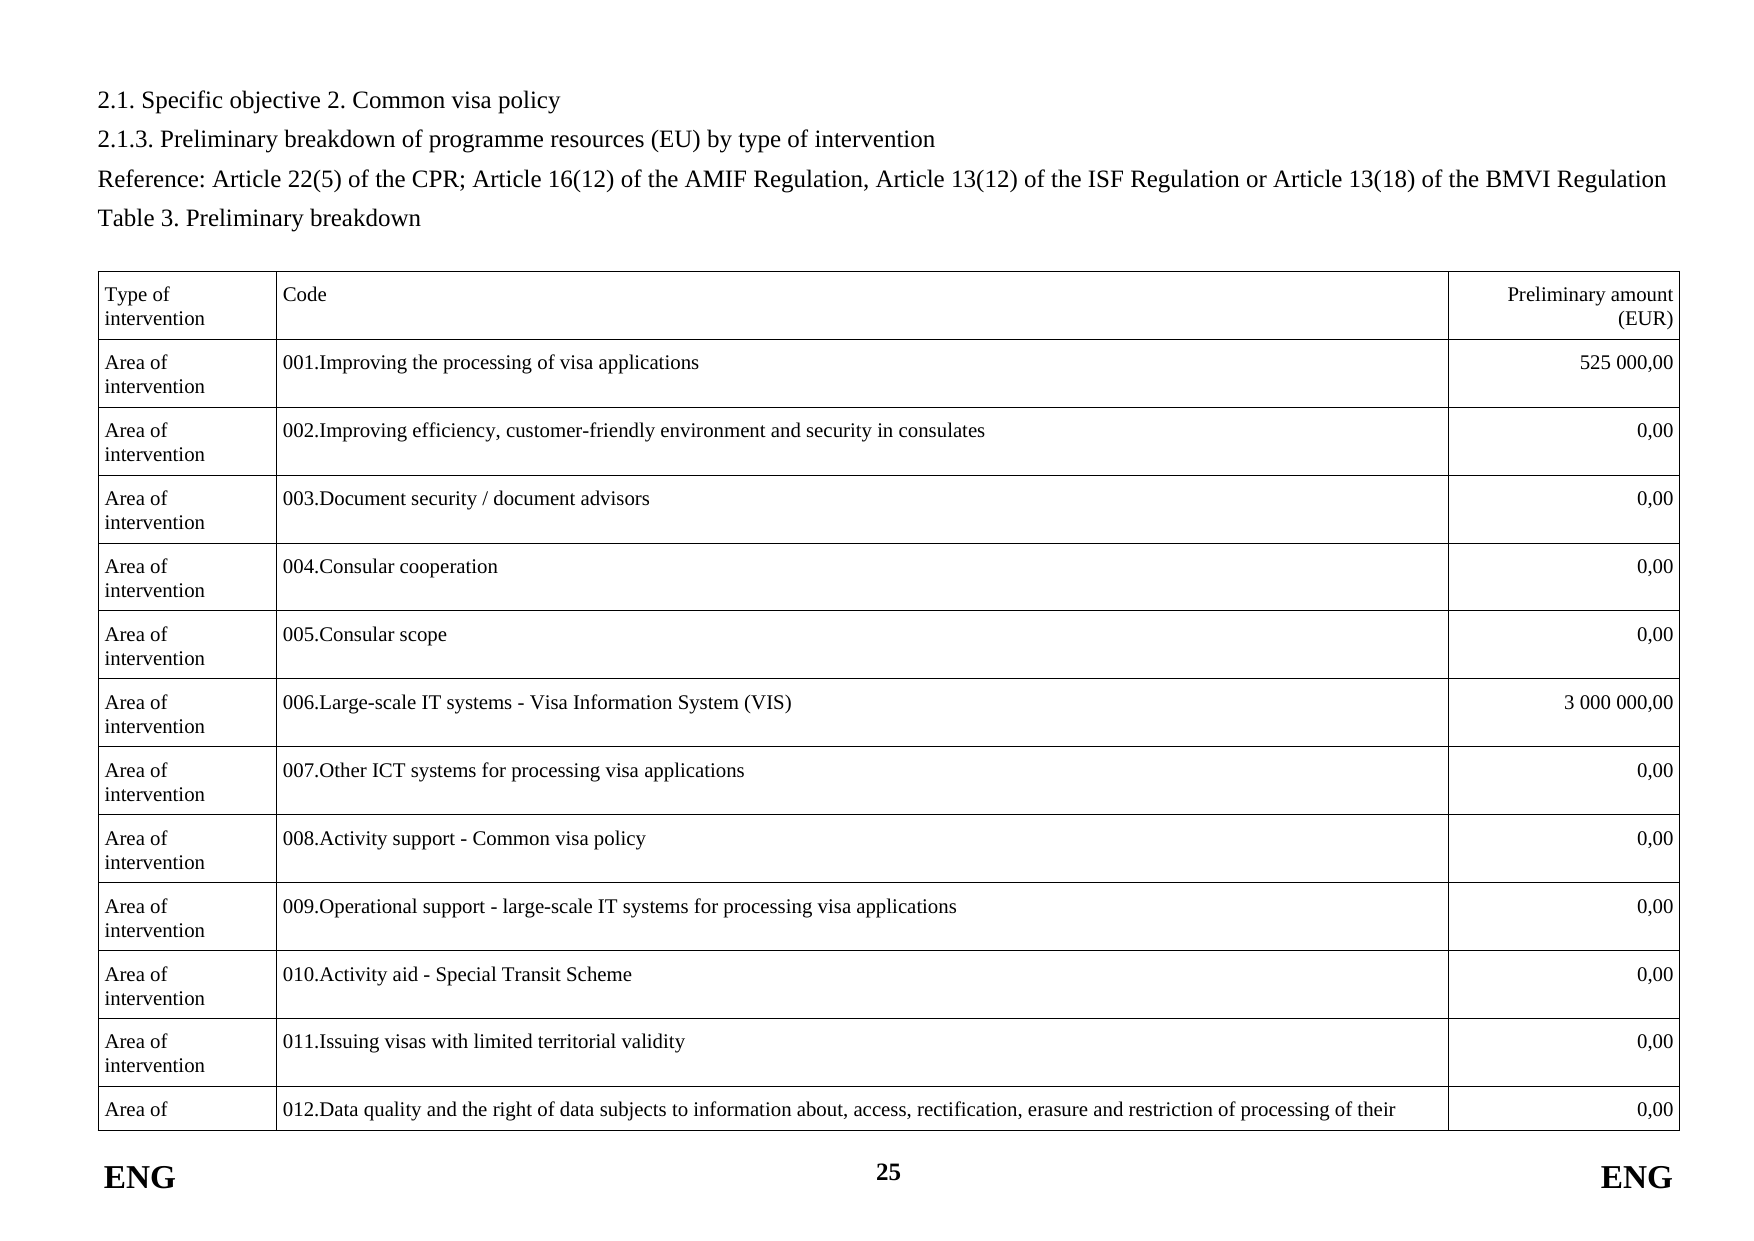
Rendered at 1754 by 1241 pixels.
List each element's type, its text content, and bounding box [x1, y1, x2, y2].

table_cell 002.Improving efficiency, customer-friendly environment and security in consulates [277, 408, 1448, 474]
table_cell 0,00 [1449, 408, 1679, 474]
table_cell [277, 1087, 1448, 1130]
table_cell Area of intervention [99, 951, 276, 1018]
table_cell 0,00 [1449, 476, 1679, 542]
text 2.1. Specific objective 2. Common visa policy [97, 85, 1679, 114]
table_cell 011.Issuing visas with limited territorial validity [277, 1019, 1448, 1086]
table_cell Area of intervention [99, 476, 276, 542]
table_cell 3 000 000,00 [1449, 679, 1679, 746]
table_cell Area of intervention [99, 1019, 276, 1086]
table_cell 004.Consular cooperation [277, 544, 1448, 610]
table_cell Area of intervention [99, 747, 276, 814]
table_cell Area of intervention [99, 611, 276, 678]
table_cell 003.Document security / document advisors [277, 476, 1448, 542]
table_header Type of intervention [99, 272, 276, 339]
table_cell 525 000,00 [1449, 340, 1679, 407]
table_cell 0,00 [1449, 1087, 1679, 1130]
table_cell 0,00 [1449, 815, 1679, 882]
table_cell 005.Consular scope [277, 611, 1448, 678]
table_cell 007.Other ICT systems for processing visa applications [277, 747, 1448, 814]
text Reference: Article 22(5) of the CPR; Article 16(12) of the AMIF Regulation, Article 13(12) of the ISF Regulation or Article 13(18) of the BMVI Regulation [97, 164, 1679, 192]
table_cell Area of intervention [99, 408, 276, 474]
subtitle Table 3. Preliminary breakdown [97, 203, 1679, 232]
table_cell 006.Large-scale IT systems - Visa Information System (VIS) [277, 679, 1448, 746]
table_cell 0,00 [1449, 611, 1679, 678]
table_cell Area of intervention [99, 340, 276, 407]
table_cell 0,00 [1449, 1019, 1679, 1086]
table_cell 0,00 [1449, 544, 1679, 610]
table_cell 008.Activity support - Common visa policy [277, 815, 1448, 882]
table_cell 0,00 [1449, 747, 1679, 814]
table_cell 0,00 [1449, 883, 1679, 950]
table_cell Area of intervention [99, 883, 276, 950]
table_cell Area of intervention [99, 815, 276, 882]
table_cell 001.Improving the processing of visa applications [277, 340, 1448, 407]
table_cell 010.Activity aid - Special Transit Scheme [277, 951, 1448, 1018]
table_header Code [277, 272, 1448, 339]
subtitle 2.1.3. Preliminary breakdown of programme resources (EU) by type of intervention [97, 124, 1679, 153]
table_cell Area of intervention [99, 679, 276, 746]
table_header Preliminary amount (EUR) [1449, 272, 1679, 339]
table_cell Area of intervention [99, 1087, 276, 1130]
table_cell Area of intervention [99, 544, 276, 610]
table_cell 0,00 [1449, 951, 1679, 1018]
table_cell 009.Operational support - large-scale IT systems for processing visa applications [277, 883, 1448, 950]
